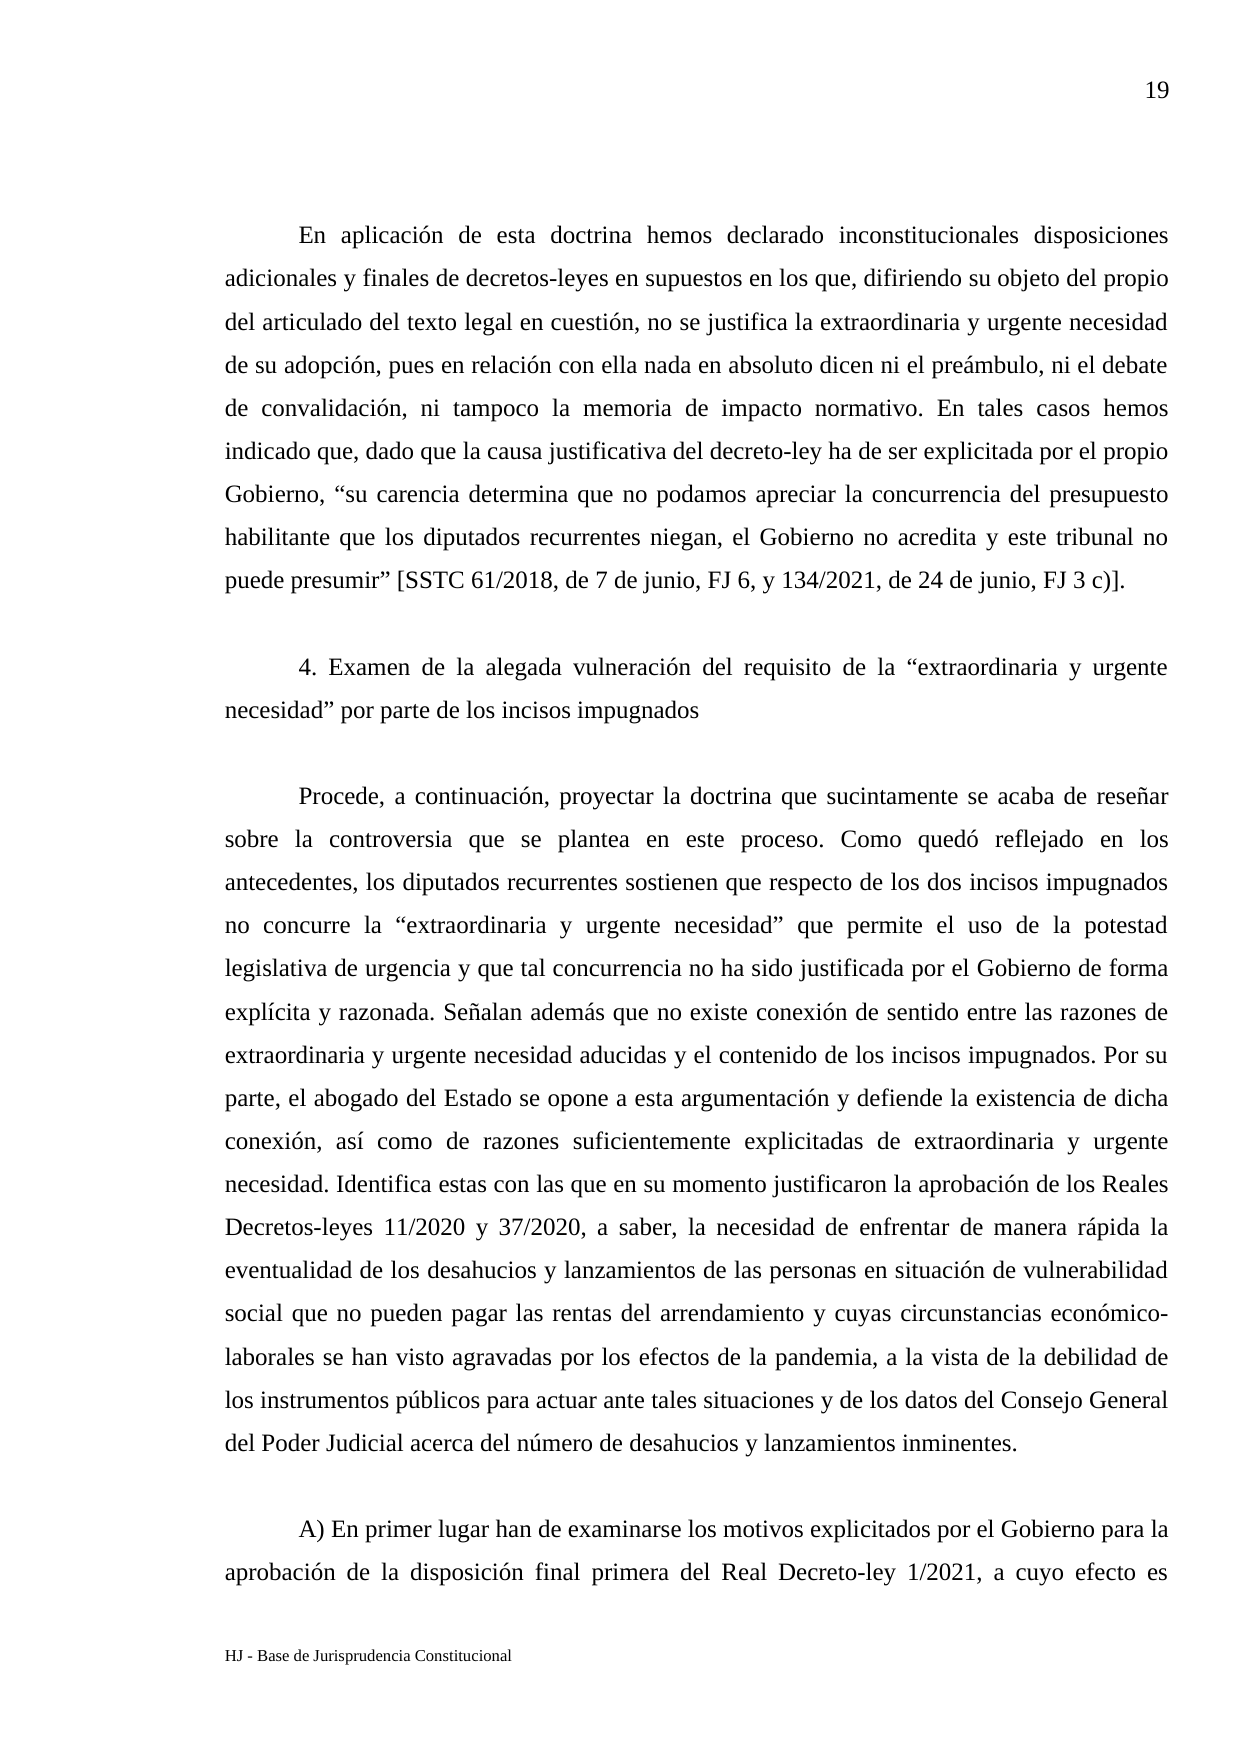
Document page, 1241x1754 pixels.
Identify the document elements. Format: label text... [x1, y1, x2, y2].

text En aplicación de esta doctrina hemos declarado inconstitucionales disposiciones adicionales y finales de decretos-leyes en supuestos en los que, difiriendo su objeto del propio del articulado del texto legal en cuestión, no se justifica la extraordinaria y urgente necesidad de su adopción, pues en relación con ella nada en absoluto dicen ni el preámbulo, ni el debate de convalidación, ni tampoco la memoria de impacto normativo. En tales casos hemos indicado que, dado que la causa justificativa del decreto-ley ha de ser explicitada por el propio Gobierno, “su carencia determina que no podamos apreciar la concurrencia del presupuesto habilitante que los diputados recurrentes niegan, el Gobierno no acredita y este tribunal no puede presumir” [SSTC 61/2018, de 7 de junio, FJ 6, y 134/2021, de 24 de junio, FJ 3 c)]. [224, 220, 1169, 594]
text Procede, a continuación, proyectar la doctrina que sucintamente se acaba de reseñar sobre la controversia que se plantea en este proceso. Como quedó reflejado en los antecedentes, los diputados recurrentes sostienen que respecto de los dos incisos impugnados no concurre la “extraordinaria y urgente necesidad” que permite el uso de la potestad legislativa de urgencia y que tal concurrencia no ha sido justificada por el Gobierno de forma explícita y razonada. Señalan además que no existe conexión de sentido entre las razones de extraordinaria y urgente necesidad aducidas y el contenido de los incisos impugnados. Por su parte, el abogado del Estado se opone a esta argumentación y defiende la existencia de dicha conexión, así como de razones suficientemente explicitadas de extraordinaria y urgente necesidad. Identifica estas con las que en su momento justificaron la aprobación de los Reales Decretos-leyes 11/2020 y 37/2020, a saber, la necesidad de enfrentar de manera rápida la eventualidad de los desahucios y lanzamientos de las personas en situación de vulnerabilidad social que no pueden pagar las rentas del arrendamiento y cuyas circunstancias económico-laborales se han visto agravadas por los efectos de la pandemia, a la vista de la debilidad de los instrumentos públicos para actuar ante tales situaciones y de los datos del Consejo General del Poder Judicial acerca del número de desahucios y lanzamientos inminentes. [224, 781, 1169, 1457]
text 4. Examen de la alegada vulneración del requisito de la “extraordinaria y urgente necesidad” por parte de los incisos impugnados [224, 652, 1169, 723]
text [224, 1514, 1169, 1586]
